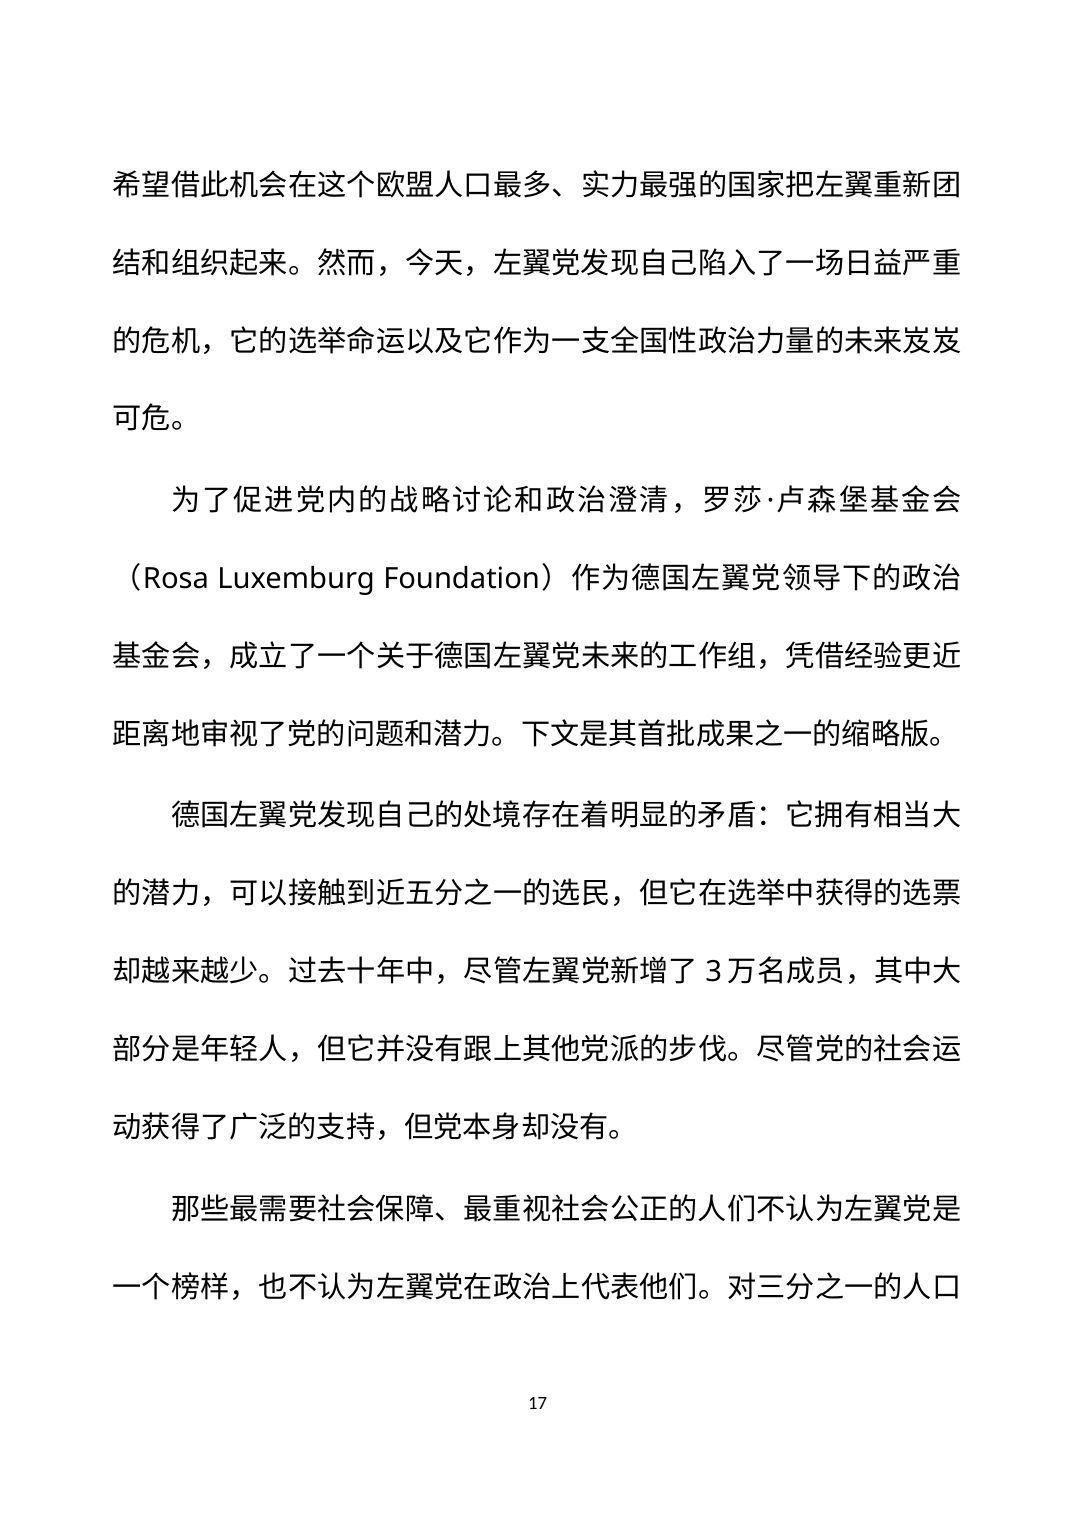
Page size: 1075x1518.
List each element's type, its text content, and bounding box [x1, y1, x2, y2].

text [112, 1174, 962, 1317]
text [112, 150, 962, 449]
text 德国左翼党发现自己的处境存在着明显的矛盾：它拥有相当大的潜力，可以接触到近五分之一的选民，但它在选举中获得的选票却越来越少。过去十年中，尽管左翼党新增了3万名成员，其中大部分是年轻人，但它并没有跟上其他党派的步伐。尽管党的社会运动获得了广泛的支持，但党本身却没有。 [112, 781, 962, 1157]
text 为了促进党内的战略讨论和政治澄清，罗莎·卢森堡基金会（Rosa Luxemburg Foundation）作为德国左翼党领导下的政治基金会，成立了一个关于德国左翼党未来的工作组，凭借经验更近距离地审视了党的问题和潜力。下文是其首批成果之一的缩略版。 [112, 465, 962, 764]
